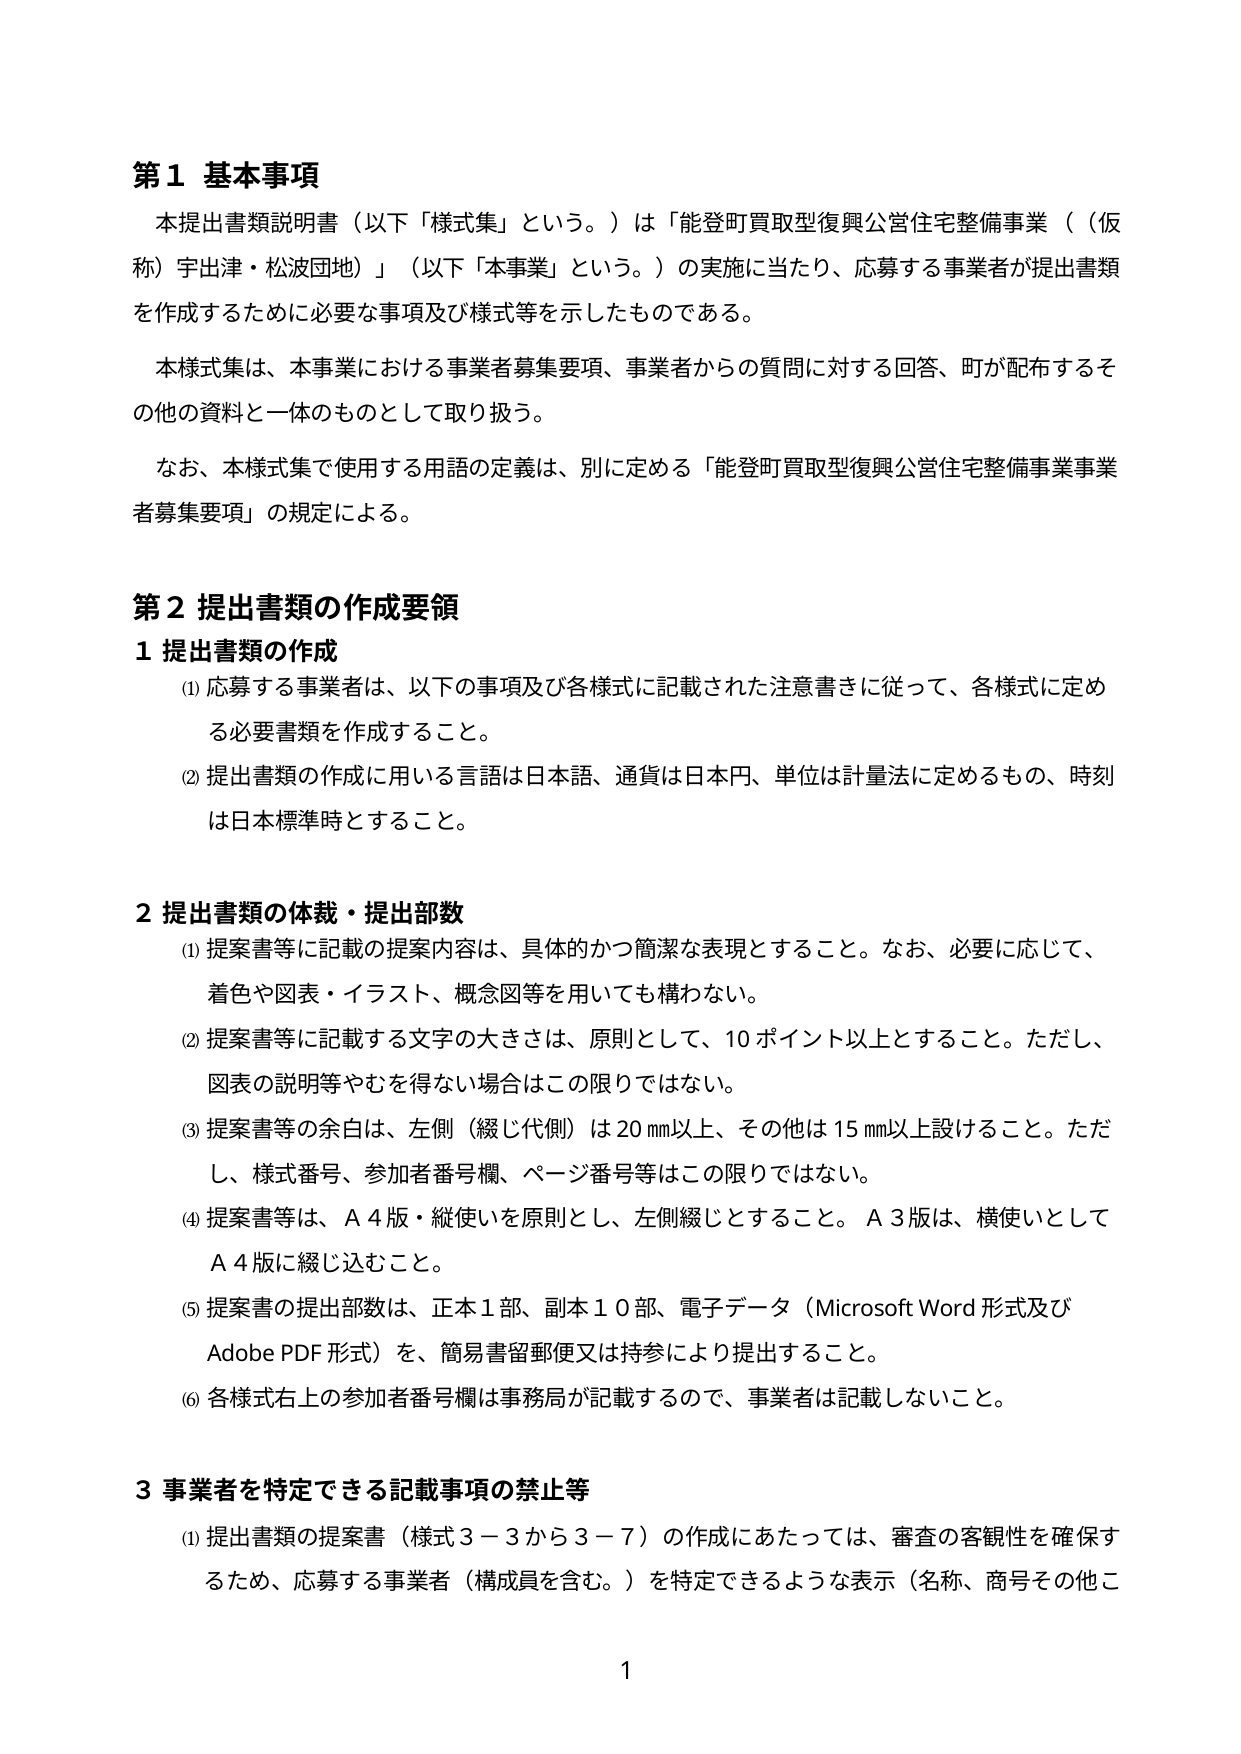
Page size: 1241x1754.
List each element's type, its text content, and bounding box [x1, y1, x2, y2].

text 本様式集は、本事業における事業者募集要項、事業者からの質問に対する回答、町が配布するその他の資料と一体のものとして取り扱う。 [132, 350, 1122, 428]
subtitle 第１ 基本事項 [132, 152, 1122, 195]
text ⑸ 提案書の提出部数は、正本１部、副本１０部、電子データ（Microsoft Word 形式及びAdobe PDF 形式）を、簡易書留郵便又は持参により提出すること。 [181, 1290, 1122, 1368]
text ⑴ 応募する事業者は、以下の事項及び各様式に記載された注意書きに従って、各様式に定める必要書類を作成すること。 [181, 668, 1122, 747]
subtitle ３ 事業者を特定できる記載事項の禁止等 [132, 1466, 1121, 1508]
text ⑷ 提案書等は、Ａ４版・縦使いを原則とし、左側綴じとすること。 Ａ３版は、横使いとしてＡ４版に綴じ込むこと。 [181, 1200, 1122, 1278]
text ⑶ 提案書等の余白は、左側（綴じ代側）は 20 ㎜以上、その他は 15 ㎜以上設けること。ただし、様式番号、参加者番号欄、ページ番号等はこの限りではない。 [181, 1111, 1122, 1189]
text ⑵ 提案書等に記載する文字の大きさは、原則として、10 ポイント以上とすること。ただし、図表の説明等やむを得ない場合はこの限りではない。 [181, 1021, 1122, 1099]
subtitle 第２ 提出書類の作成要領 [132, 584, 1122, 627]
text ⑹ 各様式右上の参加者番号欄は事務局が記載するので、事業者は記載しないこと。 [181, 1380, 1122, 1413]
subtitle ２ 提出書類の体裁・提出部数 [132, 889, 1121, 931]
text ⑴ 提案書等に記載の提案内容は、具体的かつ簡潔な表現とすること。なお、必要に応じて、着色や図表・イラスト、概念図等を用いても構わない。 [181, 931, 1122, 1009]
text なお、本様式集で使用する用語の定義は、別に定める「能登町買取型復興公営住宅整備事業事業者募集要項」の規定による。 [132, 449, 1122, 528]
subtitle １ 提出書類の作成 [132, 627, 1121, 668]
text 本提出書類説明書（以下「様式集」という。）は「能登町買取型復興公営住宅整備事業（（仮称）宇出津・松波団地）」（以下「本事業」という。）の実施に当たり、応募する事業者が提出書類を作成するために必要な事項及び様式等を示したものである。 [132, 205, 1122, 328]
text ⑵ 提出書類の作成に用いる言語は日本語、通貨は日本円、単位は計量法に定めるもの、時刻は日本標準時とすること。 [181, 758, 1122, 836]
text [181, 1518, 1122, 1596]
